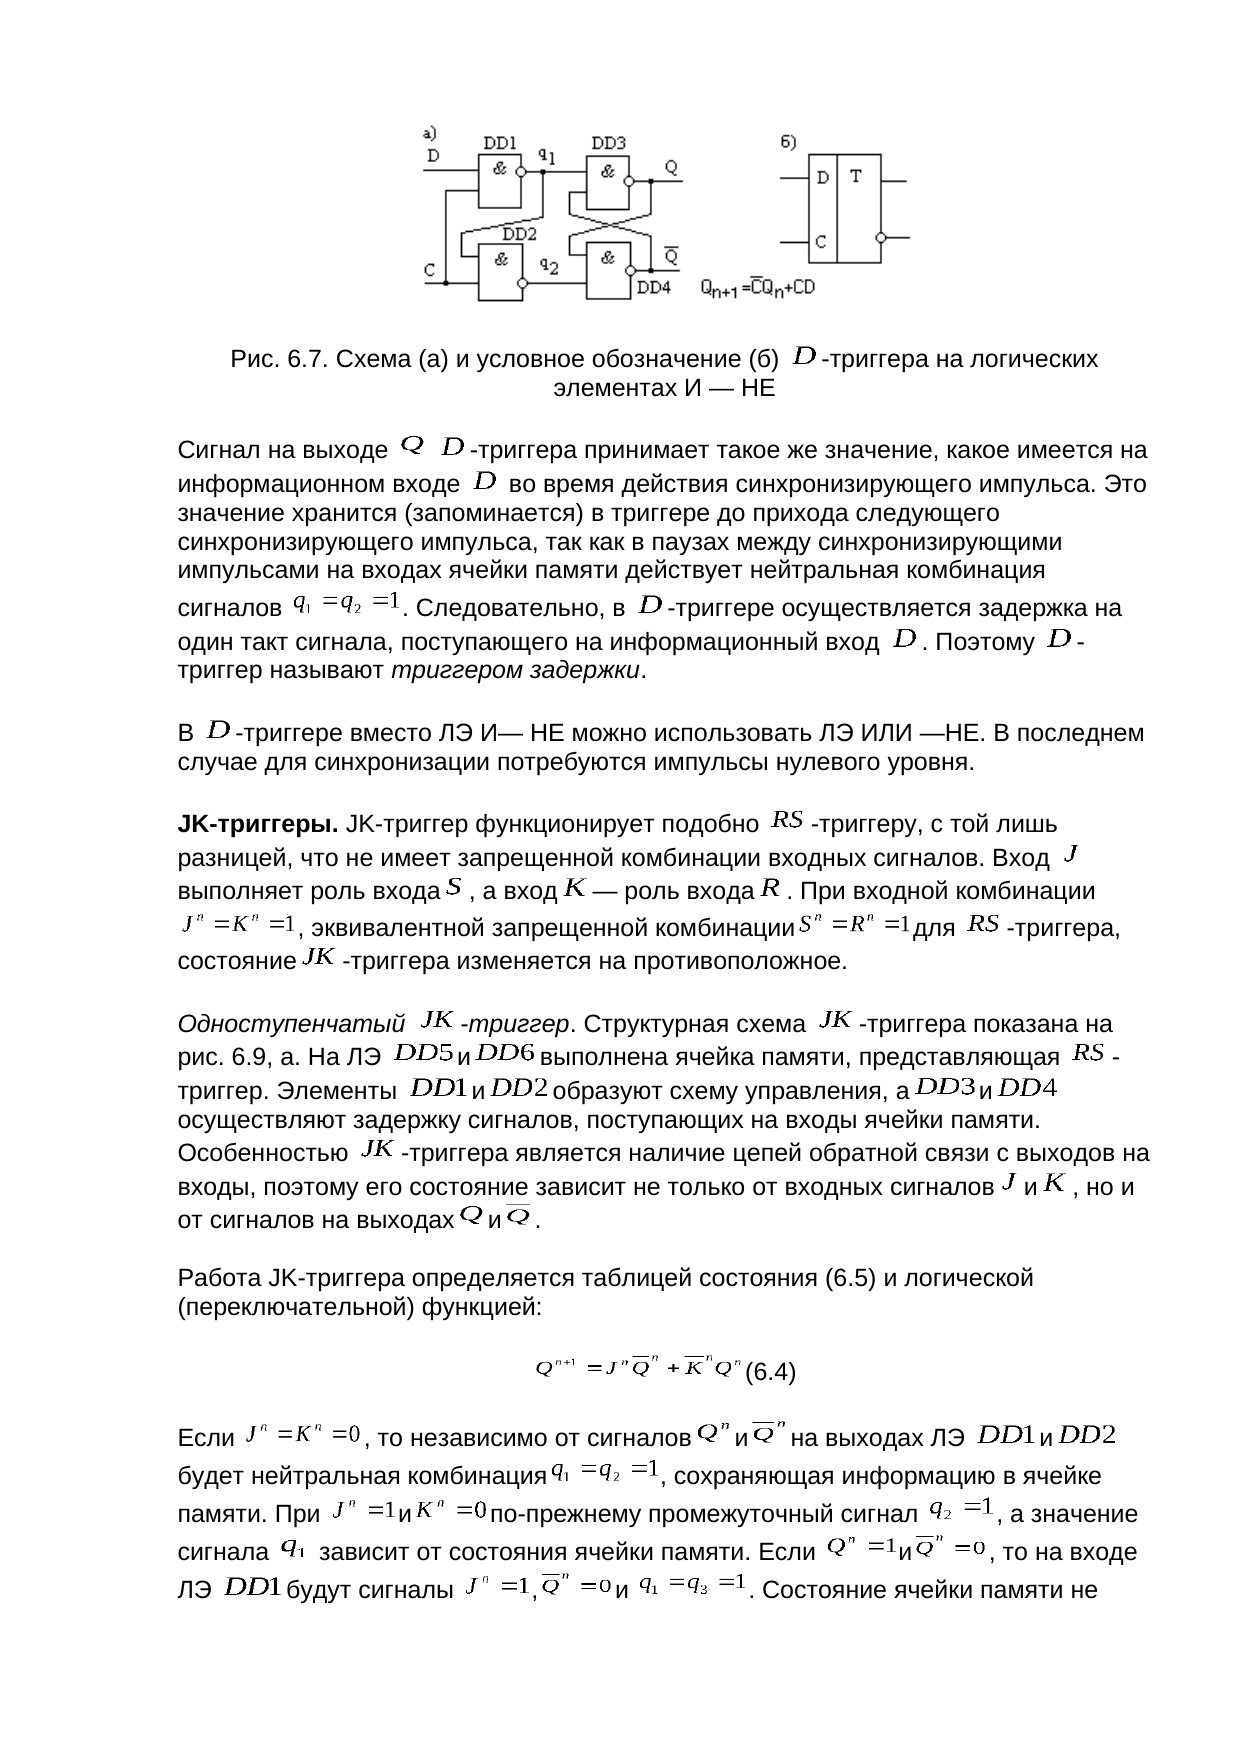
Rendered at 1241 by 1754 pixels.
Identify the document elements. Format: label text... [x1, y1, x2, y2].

picture [241, 1415, 364, 1447]
picture [404, 1071, 472, 1100]
picture [460, 1567, 532, 1599]
picture [992, 1071, 1062, 1100]
picture [748, 1415, 791, 1447]
picture [692, 1415, 735, 1447]
picture [395, 430, 429, 459]
picture [925, 1490, 996, 1523]
picture [538, 1567, 615, 1599]
picture [411, 1491, 490, 1523]
picture [355, 1133, 401, 1162]
picture [786, 339, 822, 368]
picture [1067, 1037, 1112, 1066]
picture [1053, 1418, 1121, 1447]
picture [823, 1529, 899, 1561]
picture [962, 908, 1007, 937]
picture [440, 871, 469, 900]
picture [467, 464, 502, 493]
picture [501, 1200, 535, 1229]
text Рис. 6.7. Схема (а) и условное обозначение (б) -триггера на логических элементах И — НЕ [177, 339, 1152, 402]
text Сигнал на выходе -триггера принимает такое же значение, какое имеется на информационном входе во время действия синхронизирующего импульса. Это значение хранится (запоминается) в триггере до прихода следующего синхронизирующего импульса, так как в паузах между синхронизирующими импульсами на входах ячейки памяти действует нейтральная комбинация сигналов . Следовательно, в -триггере осуществляется задержка на один такт сигнала, поступающего на информационный вход . Поэтому -триггер называют триггером задержки. [177, 431, 1152, 684]
picture [218, 1570, 286, 1599]
picture [766, 804, 811, 833]
picture [910, 1071, 979, 1100]
picture [1037, 1166, 1072, 1195]
picture [470, 1037, 540, 1066]
picture [276, 1528, 312, 1561]
picture [388, 1037, 457, 1066]
picture [289, 583, 402, 617]
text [177, 1415, 1152, 1604]
picture [887, 622, 922, 651]
text JK-триггеры. JK-триггер функционирует подобно -триггеру, с той лишь разницей, что не имеет запрещенной комбинации входных сигналов. Вход выполняет роль входа, а вход— роль входа. При входной комбинации, эквивалентной запрещенной комбинациидля -триггера, состояние-триггера изменяется на противоположное. [177, 805, 1152, 975]
picture [296, 941, 342, 970]
text (6.4) [177, 1349, 1152, 1386]
text Работа JK-триггера определяется таблицей состояния (6.5) и логической (переключательной) функцией: [177, 1263, 1152, 1320]
picture [1057, 838, 1086, 867]
picture [995, 1166, 1024, 1195]
picture [454, 1200, 488, 1229]
picture [327, 1491, 398, 1523]
picture [547, 1451, 661, 1485]
picture [754, 871, 786, 900]
text Одноступенчатый -триггер. Структурная схема -триггера показана на рис. 6.9, а. На ЛЭ ивыполнена ячейка памяти, представляющая -триггер. Элементы иобразуют схему управления, аиосуществляют задержку сигналов, поступающих на входы ячейки памяти. Особенностью -триггера является наличие цепей обратной связи с выходов на входы, поэтому его состояние зависит не только от входных сигналови, но и от сигналов на выходахи. [177, 1004, 1152, 1234]
picture [972, 1418, 1040, 1447]
picture [200, 713, 236, 742]
picture [485, 1071, 553, 1100]
picture [813, 1004, 859, 1033]
text В -триггере вместо ЛЭ И— НЕ можно использовать ЛЭ ИЛИ —НЕ. В последнем случае для синхронизации потребуются импульсы нулевого уровня. [177, 713, 1152, 776]
picture [400, 118, 929, 311]
picture [557, 871, 593, 900]
picture [177, 905, 298, 937]
picture [632, 588, 668, 617]
picture [532, 1349, 745, 1381]
picture [635, 1566, 749, 1599]
picture [414, 1004, 460, 1033]
picture [435, 430, 470, 459]
picture [1042, 622, 1077, 651]
picture [912, 1529, 989, 1561]
picture [795, 905, 913, 937]
